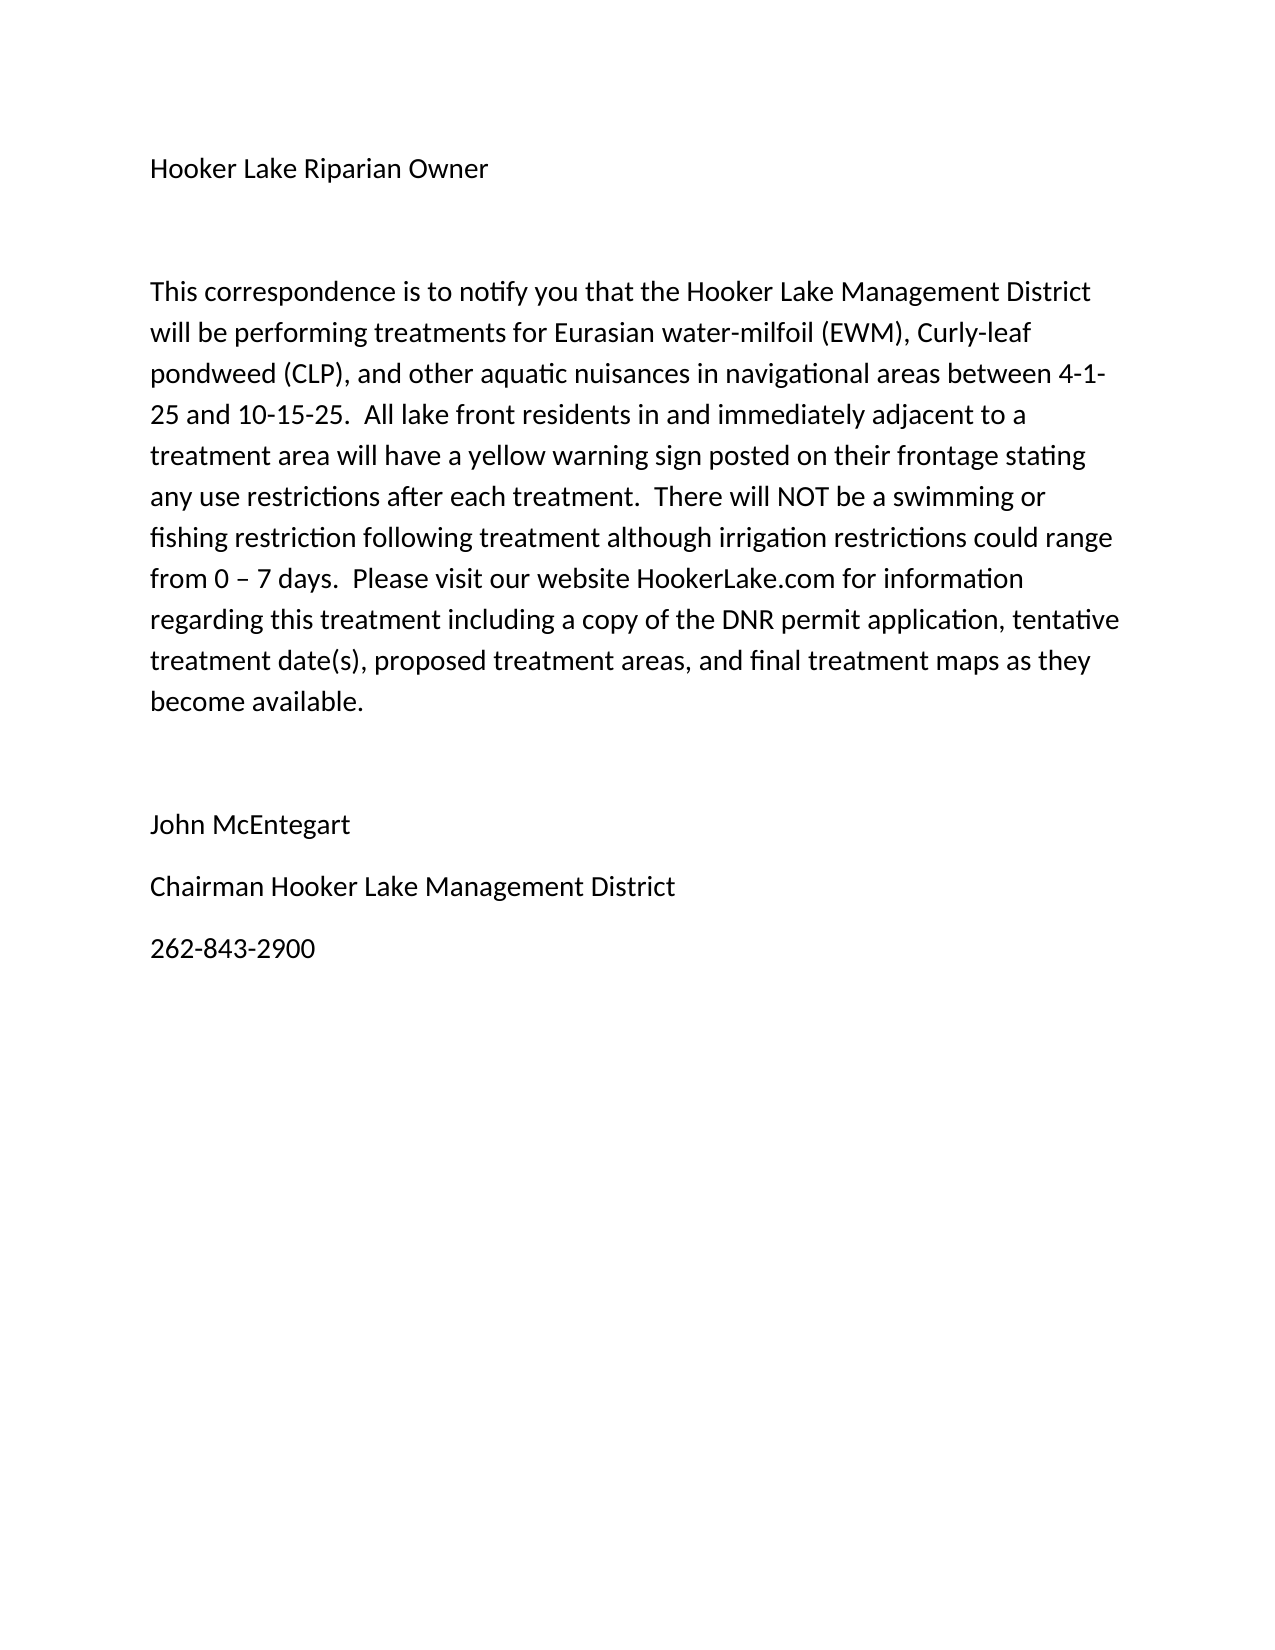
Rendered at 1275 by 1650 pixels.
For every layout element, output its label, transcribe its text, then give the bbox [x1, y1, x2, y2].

text Hooker Lake Riparian Owner [150, 150, 1125, 186]
text John McEntegart [150, 806, 1125, 842]
text This correspondence is to notify you that the Hooker Lake Management District will be performing treatments for Eurasian water-milfoil (EWM), Curly-leaf pondweed (CLP), and other aquatic nuisances in navigational areas between 4-1-25 and 10-15-25. All lake front residents in and immediately adjacent to a treatment area will have a yellow warning sign posted on their frontage stating any use restrictions after each treatment. There will NOT be a swimming or fishing restriction following treatment although irrigation restrictions could range from 0 – 7 days. Please visit our website HookerLake.com for information regarding this treatment including a copy of the DNR permit application, tentative treatment date(s), proposed treatment areas, and final treatment maps as they become available. [150, 273, 1125, 718]
text Chairman Hooker Lake Management District [150, 868, 1125, 904]
text 262-843-2900 [150, 930, 1125, 966]
